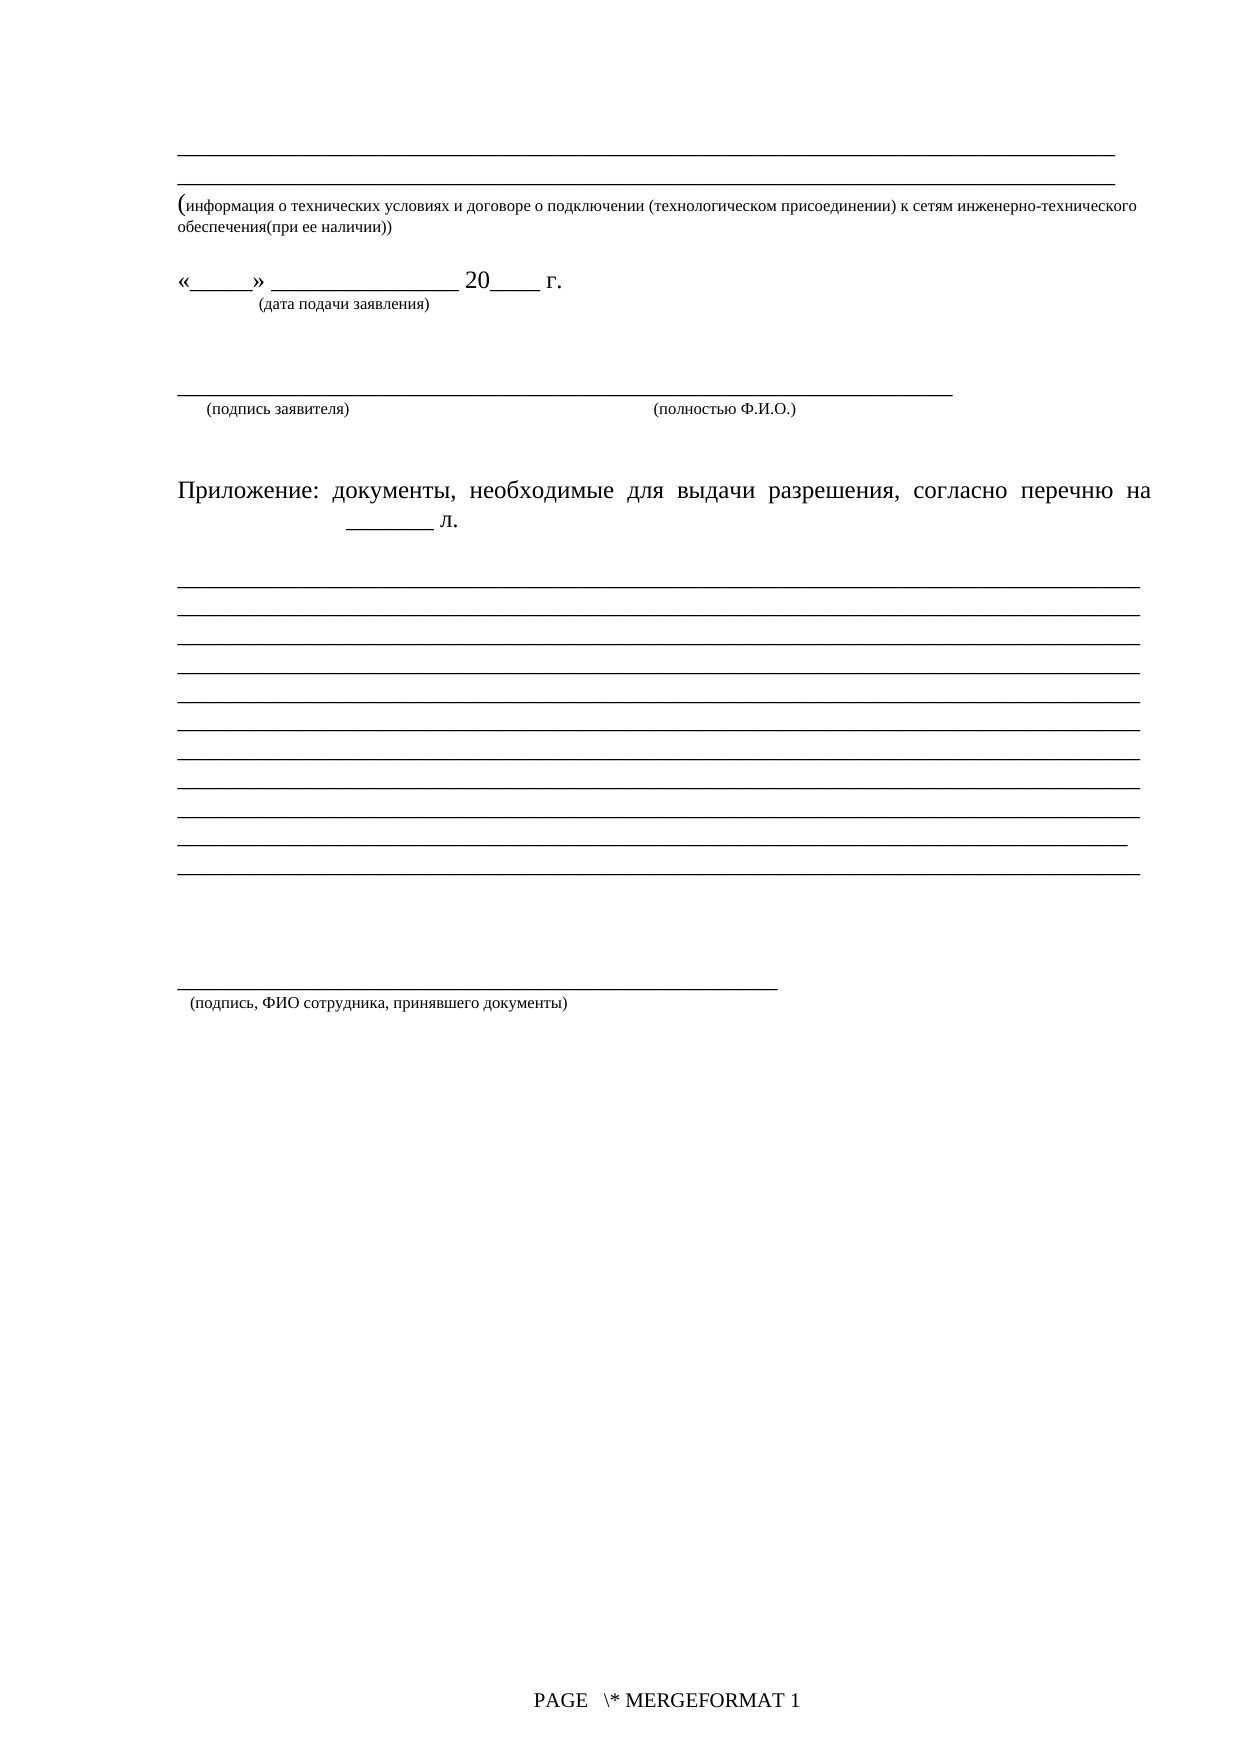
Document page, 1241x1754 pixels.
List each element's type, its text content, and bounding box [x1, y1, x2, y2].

text «_____» _______________ 20____ г. [177, 265, 1152, 293]
text _________________________________________________________________________________________________________________________________________________________________________________________________________________________________________________________________________________________________________________________________________________________________________________________________________________________________________________________________________________________________________________________________________________________________________________________________________________________________________________________________________________________________________________________________________________________________________________________________ [177, 562, 1152, 849]
text ___________________________________________________________________________ [177, 159, 1152, 188]
text Приложение: документы, необходимые для выдачи разрешения, согласно перечню на _______ л. [177, 476, 1152, 533]
text (подпись, ФИО сотрудника, принявшего документы) [177, 993, 576, 1012]
text (подпись заявителя) (полностью Ф.И.О.) [177, 399, 1152, 418]
text ___________________________________________________________________________ [177, 131, 1152, 159]
text (дата подачи заявления) [177, 293, 1152, 313]
text ______________________________________________________________ [177, 370, 1152, 399]
text (информация о технических условиях и договоре о подключении (технологическом присоединении) к сетям инженерно-технического обеспечения(при ее наличии)) [177, 188, 1152, 236]
text _____________________________________________________________________________ [177, 849, 1152, 878]
text ________________________________________________ [177, 964, 1152, 993]
